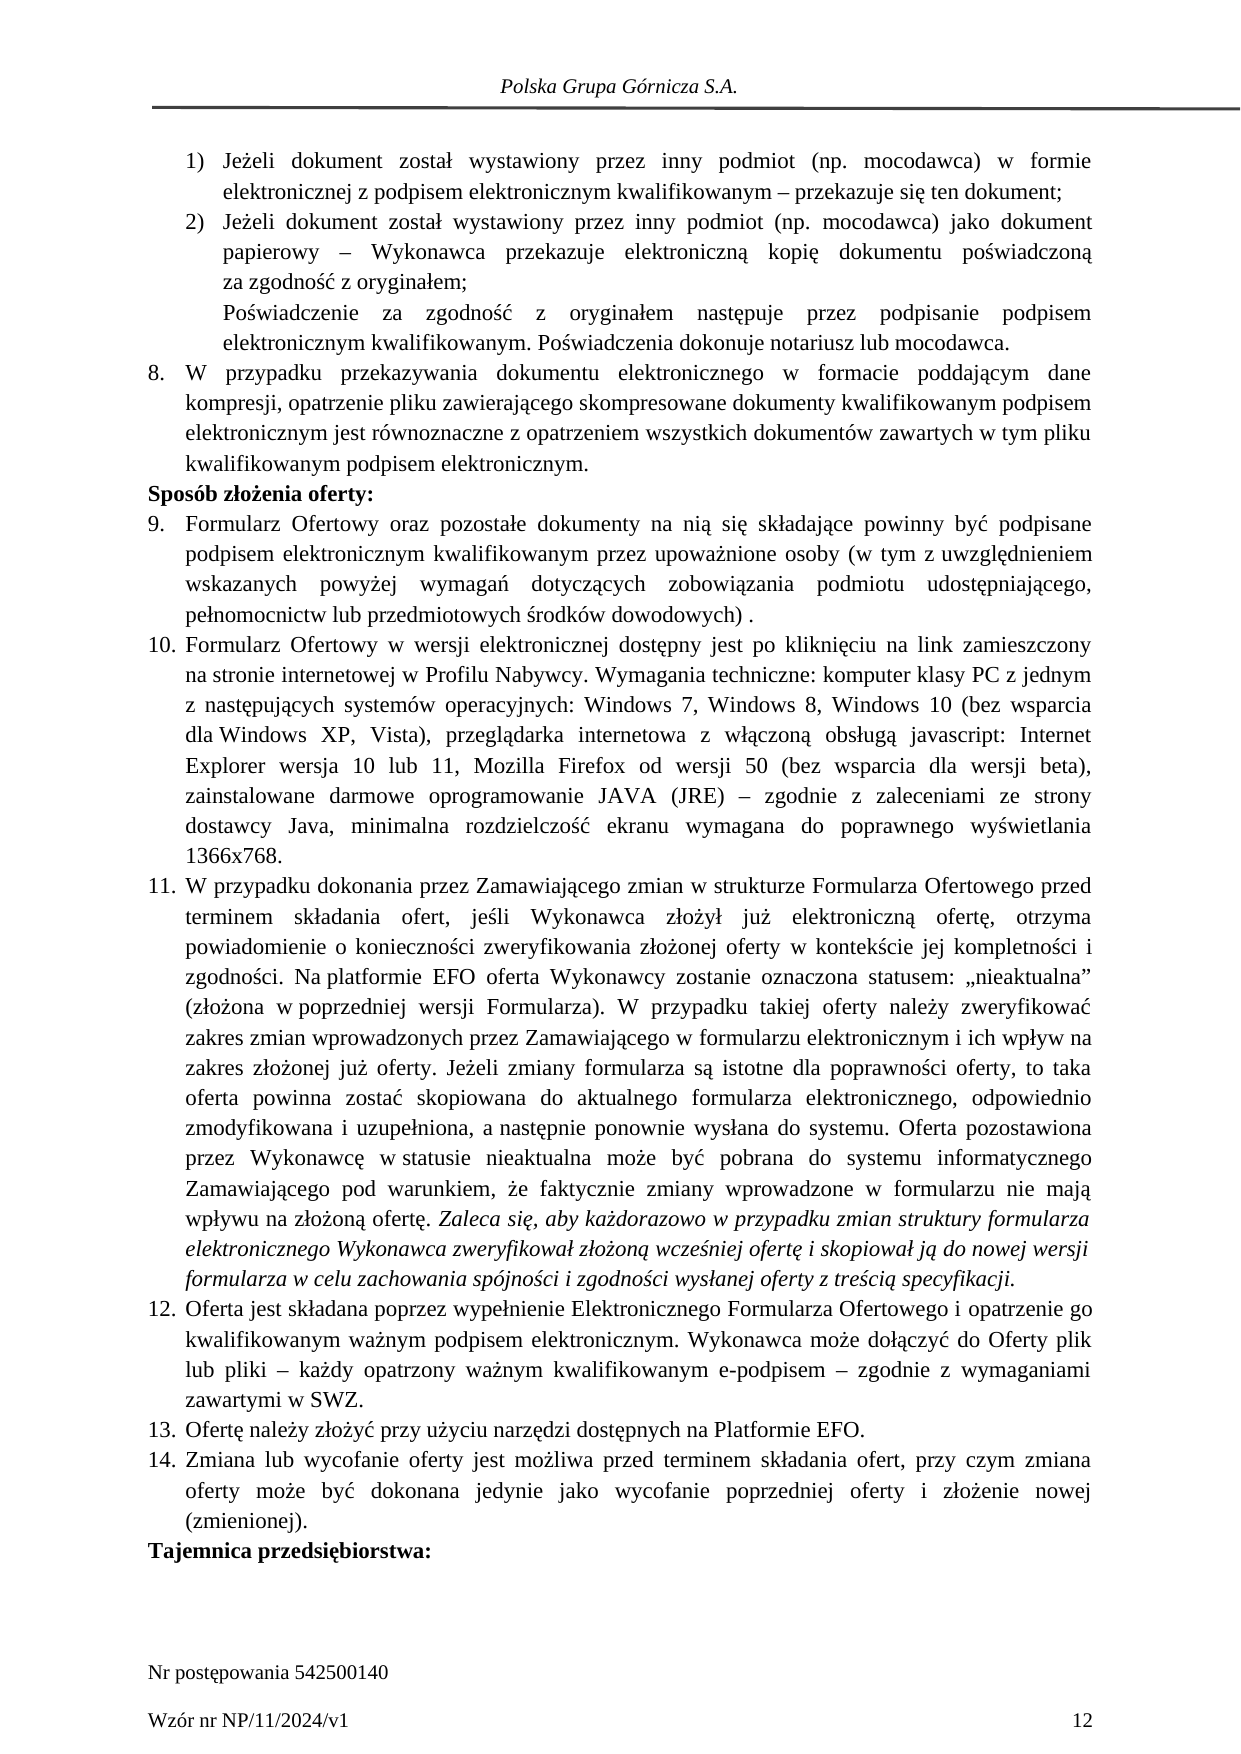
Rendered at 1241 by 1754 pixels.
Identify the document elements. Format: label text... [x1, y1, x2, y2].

list Jeżeli dokument został wystawiony przez inny podmiot (np. mocodawca) w formie elektronicznej z podpisem elektronicznym kwalifikowanym – przekazuje się ten dokument; [185, 148, 1093, 204]
list Formularz Ofertowy oraz pozostałe dokumenty na nią się składające powinny być podpisane podpisem elektronicznym kwalifikowanym przez upoważnione osoby (w tym z uwzględnieniem wskazanych powyżej wymagań dotyczących zobowiązania podmiotu udostępniającego, pełnomocnictw lub przedmiotowych środków dowodowych) . [148, 510, 1093, 627]
list Jeżeli dokument został wystawiony przez inny podmiot (np. mocodawca) jako dokument papierowy – Wykonawca przekazuje elektroniczną kopię dokumentu poświadczoną za zgodność z oryginałem; [185, 208, 1093, 295]
list Oferta jest składana poprzez wypełnienie Elektronicznego Formularza Ofertowego i opatrzenie go kwalifikowanym ważnym podpisem elektronicznym. Wykonawca może dołączyć do Oferty plik lub pliki – każdy opatrzony ważnym kwalifikowanym e-podpisem – zgodnie z wymaganiami zawartymi w SWZ. [148, 1296, 1093, 1412]
list Poświadczenie za zgodność z oryginałem następuje przez podpisanie podpisem elektronicznym kwalifikowanym. Poświadczenia dokonuje notariusz lub mocodawca. [223, 299, 1093, 355]
text Sposób złożenia oferty: [148, 480, 1093, 506]
list Formularz Ofertowy w wersji elektronicznej dostępny jest po kliknięciu na link zamieszczony na stronie internetowej w Profilu Nabywcy. Wymagania techniczne: komputer klasy PC z jednym z następujących systemów operacyjnych: Windows 7, Windows 8, Windows 10 (bez wsparcia dla Windows XP, Vista), przeglądarka internetowa z włączoną obsługą javascript: Internet Explorer wersja 10 lub 11, Mozilla Firefox od wersji 50 (bez wsparcia dla wersji beta), zainstalowane darmowe oprogramowanie JAVA (JRE) – zgodnie z zaleceniami ze strony dostawcy Java, minimalna rozdzielczość ekranu wymagana do poprawnego wyświetlania 1366x768. [148, 631, 1093, 869]
list W przypadku przekazywania dokumentu elektronicznego w formacie poddającym dane kompresji, opatrzenie pliku zawierającego skompresowane dokumenty kwalifikowanym podpisem elektronicznym jest równoznaczne z opatrzeniem wszystkich dokumentów zawartych w tym pliku kwalifikowanym podpisem elektronicznym. [148, 359, 1093, 476]
list W przypadku dokonania przez Zamawiającego zmian w strukturze Formularza Ofertowego przed terminem składania ofert, jeśli Wykonawca złożył już elektroniczną ofertę, otrzyma powiadomienie o konieczności zweryfikowania złożonej oferty w kontekście jej kompletności i zgodności. Na platformie EFO oferta Wykonawcy zostanie oznaczona statusem: „nieaktualna” (złożona w poprzedniej wersji Formularza). W przypadku takiej oferty należy zweryfikować zakres zmian wprowadzonych przez Zamawiającego w formularzu elektronicznym i ich wpływ na zakres złożonej już oferty. Jeżeli zmiany formularza są istotne dla poprawności oferty, to taka oferta powinna zostać skopiowana do aktualnego formularza elektronicznego, odpowiednio zmodyfikowana i uzupełniona, a następnie ponownie wysłana do systemu. Oferta pozostawiona przez Wykonawcę w statusie nieaktualna może być pobrana do systemu informatycznego Zamawiającego pod warunkiem, że faktycznie zmiany wprowadzone w formularzu nie mają wpływu na złożoną ofertę. Zaleca się, aby każdorazowo w przypadku zmian struktury formularza elektronicznego Wykonawca zweryfikował złożoną wcześniej ofertę i skopiował ją do nowej wersji formularza w celu zachowania spójności i zgodności wysłanej oferty z treścią specyfikacji. [148, 873, 1093, 1292]
text Tajemnica przedsiębiorstwa: [148, 1537, 1093, 1563]
list Ofertę należy złożyć przy użyciu narzędzi dostępnych na Platformie EFO. [148, 1416, 1093, 1443]
list Zmiana lub wycofanie oferty jest możliwa przed terminem składania ofert, przy czym zmiana oferty może być dokonana jedynie jako wycofanie poprzedniej oferty i złożenie nowej (zmienionej). [148, 1447, 1093, 1533]
